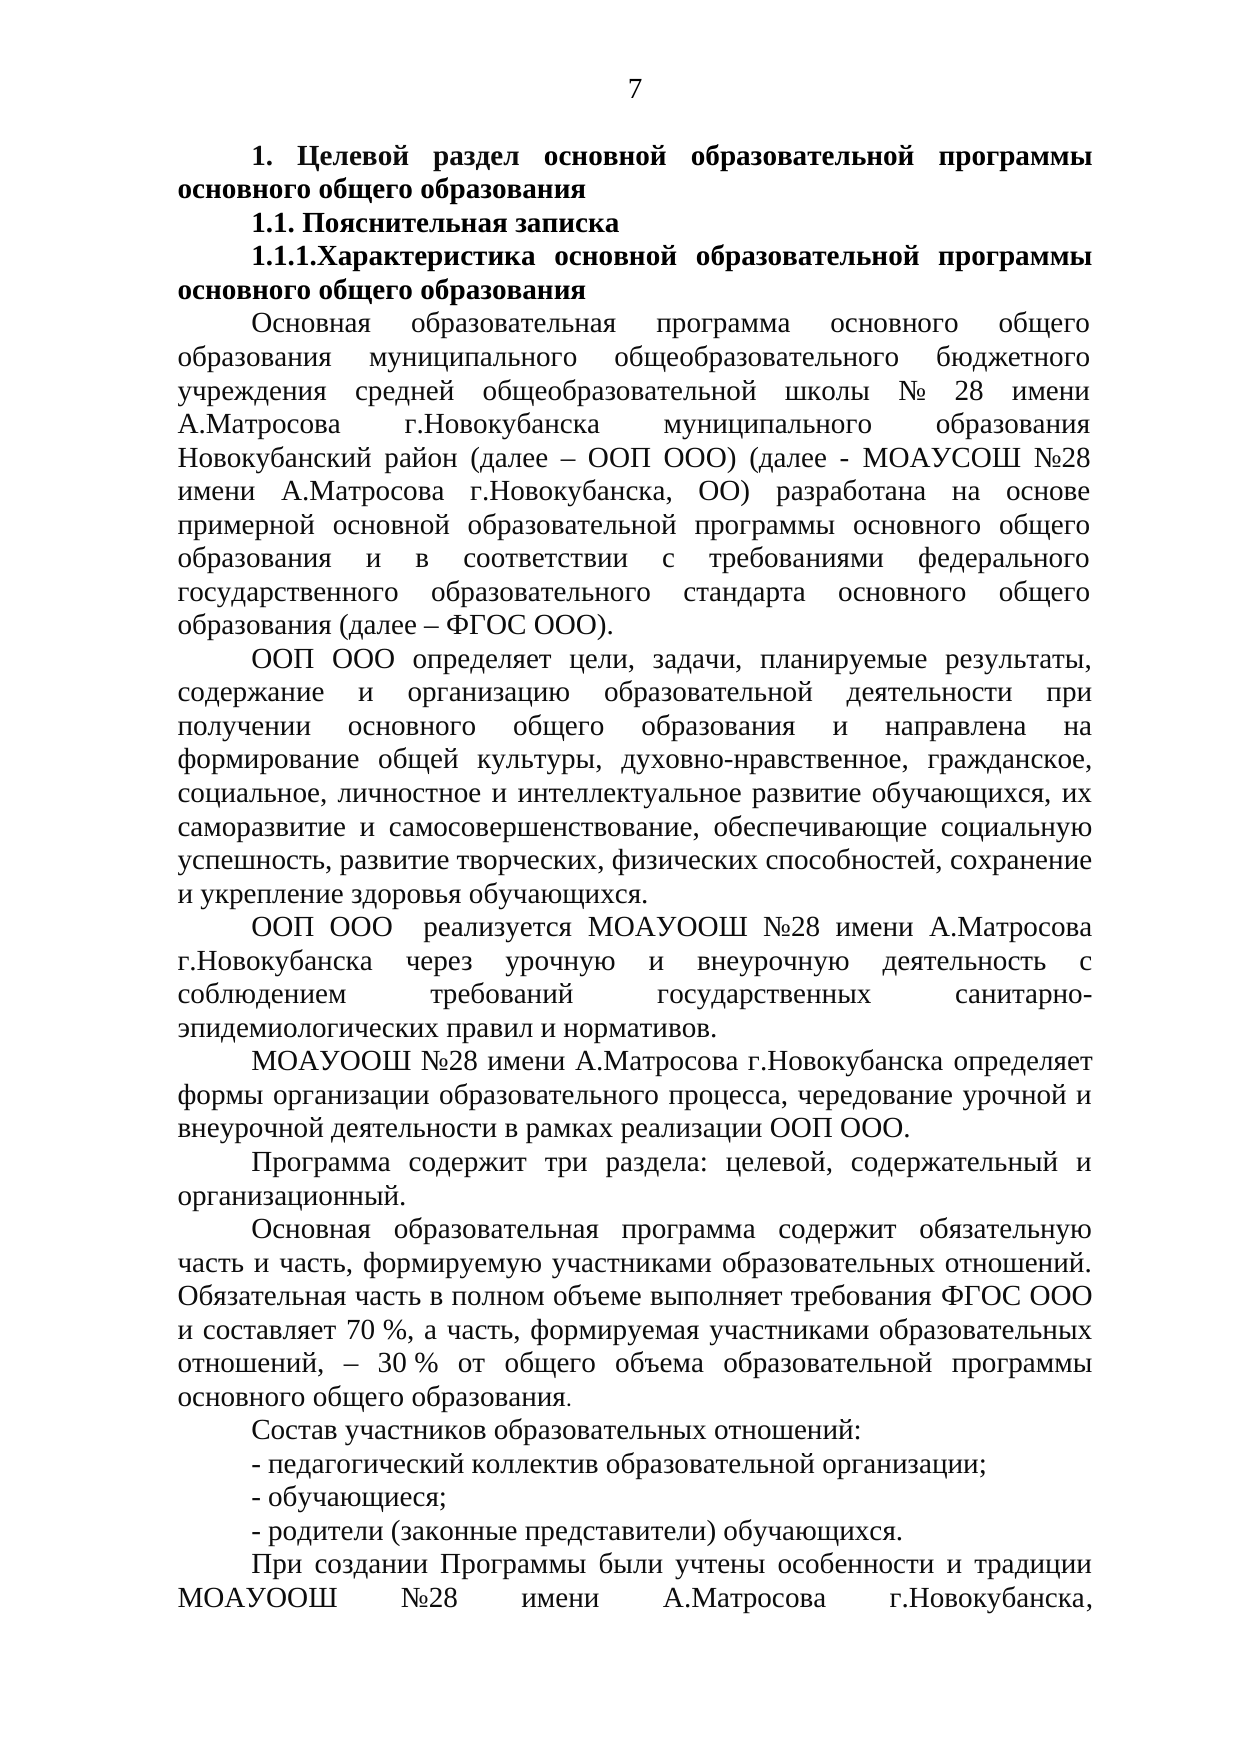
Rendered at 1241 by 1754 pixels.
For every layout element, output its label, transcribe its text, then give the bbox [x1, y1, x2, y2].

text МОАУООШ №28 имени А.Матросова г.Новокубанска определяет формы организации образовательного процесса, чередование урочной и внеурочной деятельности в рамках реализации ООП ООО. [177, 1043, 1093, 1144]
text - обучающиеся; [177, 1479, 1093, 1513]
text ООП ООО определяет цели, задачи, планируемые результаты, содержание и организацию образовательной деятельности при получении основного общего образования и направлена на формирование общей культуры, духовно-нравственное, гражданское, социальное, личностное и интеллектуальное развитие обучающихся, их саморазвитие и самосовершенствование, обеспечивающие социальную успешность, развитие творческих, физических способностей, сохранение и укрепление здоровья обучающихся. [177, 641, 1093, 909]
text ООП ООО реализуется МОАУООШ №28 имени А.Матросова г.Новокубанска через урочную и внеурочную деятельность с соблюдением требований государственных санитарно-эпидемиологических правил и нормативов. [177, 909, 1093, 1043]
text Состав участников образовательных отношений: [177, 1412, 1093, 1446]
text - родители (законные представители) обучающихся. [177, 1513, 1093, 1547]
text Основная образовательная программа основного общего образования муниципального общеобразовательного бюджетного учреждения средней общеобразовательной школы № 28 имени А.Матросова г.Новокубанска муниципального образования Новокубанский район (далее – ООП ООО) (далее - МОАУСОШ №28 имени А.Матросова г.Новокубанска, ОО) разработана на основе примерной основной образовательной программы основного общего образования и в соответствии с требованиями федерального государственного образовательного стандарта основного общего образования (далее – ФГОС ООО). [177, 306, 1091, 641]
text Программа содержит три раздела: целевой, содержательный и организационный. [177, 1144, 1093, 1211]
text 1.1.1.Характеристика основной образовательной программы основного общего образования [177, 238, 1093, 306]
subtitle 1.1. Пояснительная записка [177, 205, 1093, 238]
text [177, 1547, 1093, 1614]
subtitle 1. Целевой раздел основной образовательной программы основного общего образования [177, 138, 1093, 205]
text Основная образовательная программа содержит обязательную часть и часть, формируемую участниками образовательных отношений. Обязательная часть в полном объеме выполняет требования ФГОС ООО и составляет 70 %, а часть, формируемая участниками образовательных отношений, – 30 % от общего объема образовательной программы основного общего образования. [177, 1211, 1093, 1412]
text - педагогический коллектив образовательной организации; [177, 1446, 1093, 1479]
